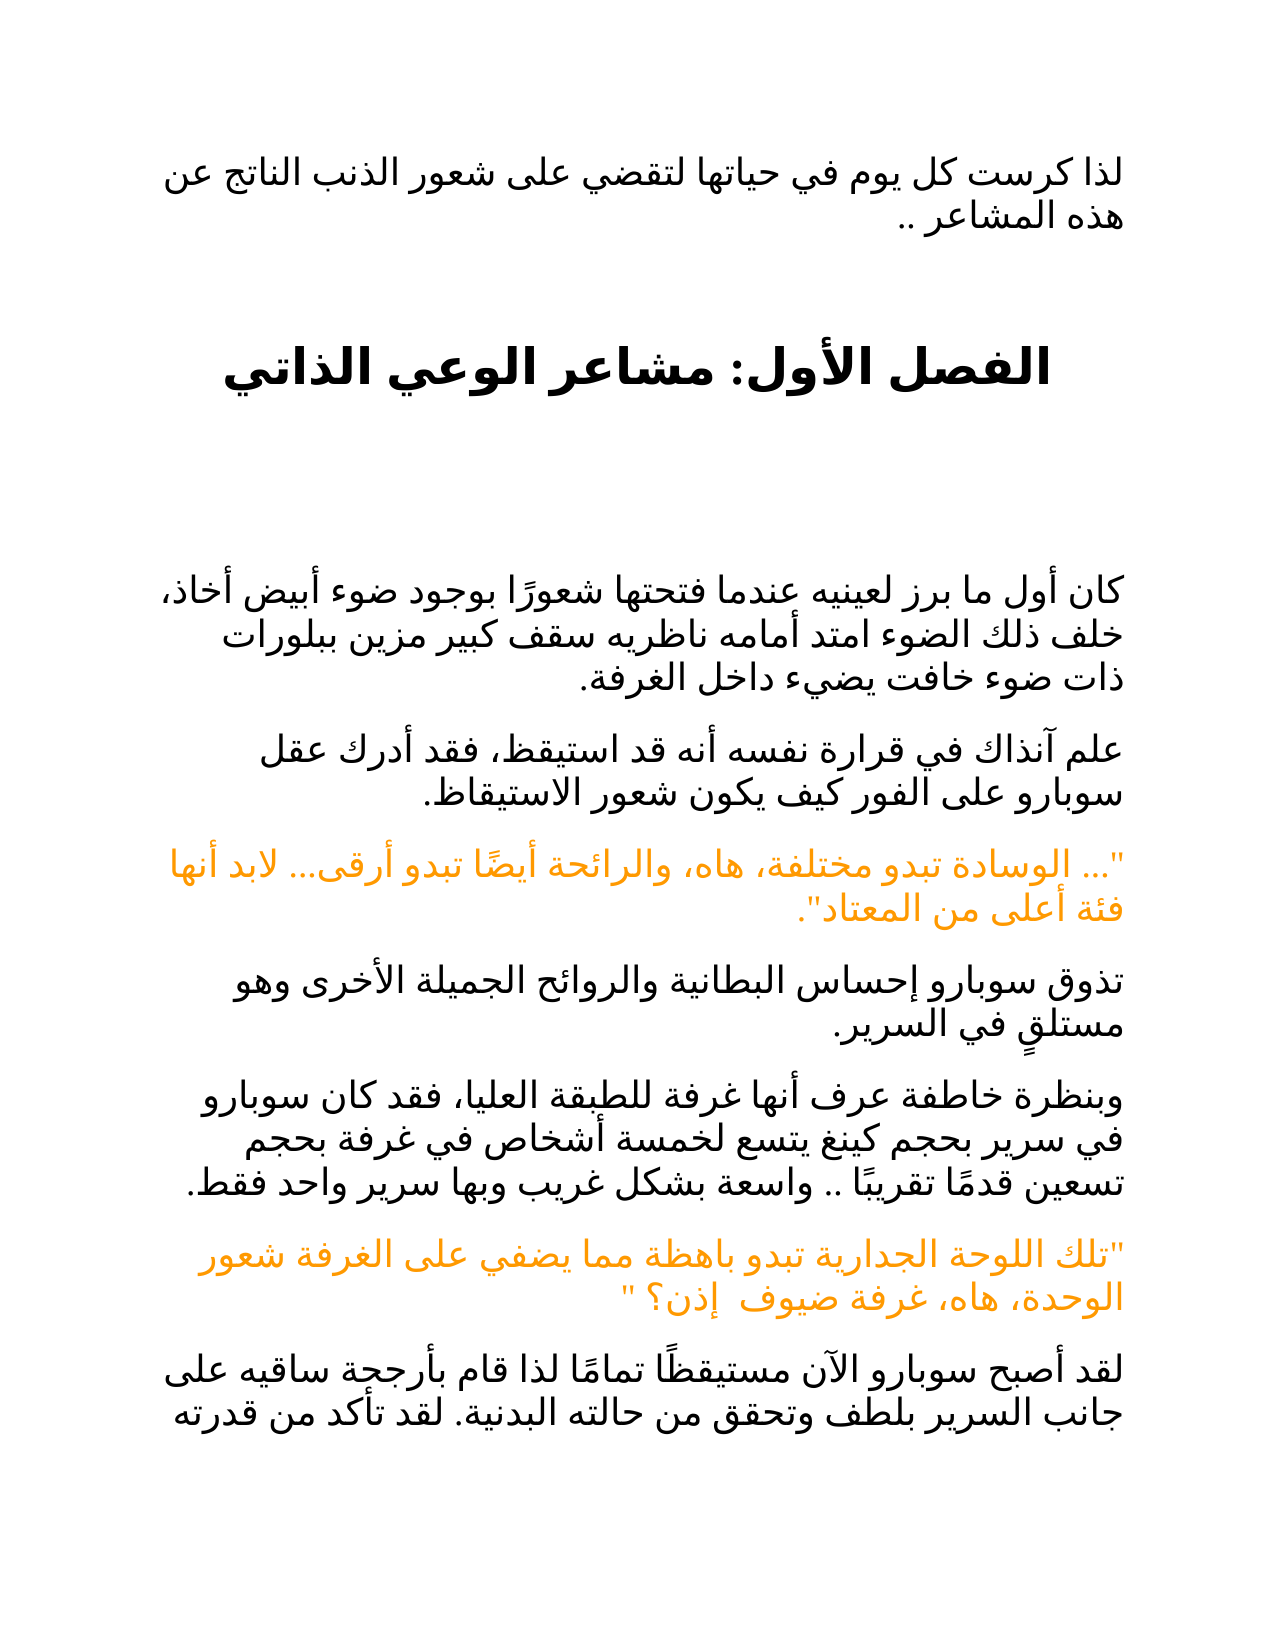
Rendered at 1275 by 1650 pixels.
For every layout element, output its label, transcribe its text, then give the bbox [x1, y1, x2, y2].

text الفصل الأول: مشاعر الوعي الذاتي [150, 338, 1125, 395]
text كان أول ما برز لعينيه عندما فتحتها شعورًا بوجود ضوء أبيض أخاذ، خلف ذلك الضوء امتد أمامه ناظريه سقف كبير مزين ببلورات ذات ضوء خافت يضيء داخل الغرفة. [150, 569, 1125, 698]
text تذوق سوبارو إحساس البطانية والروائح الجميلة الأخرى وهو مستلقٍ في السرير. [150, 958, 1125, 1044]
text "... الوسادة تبدو مختلفة، هاه، والرائحة أيضًا تبدو أرقى... لابد أنها فئة أعلى من المعتاد". [150, 843, 1125, 929]
text لذا كرست كل يوم في حياتها لتقضي على شعور الذنب الناتج عن هذه المشاعر .. [150, 150, 1125, 236]
text علم آنذاك في قرارة نفسه أنه قد استيقظ، فقد أدرك عقل سوبارو على الفور كيف يكون شعور الاستيقاظ. [150, 727, 1125, 814]
text وبنظرة خاطفة عرف أنها غرفة للطبقة العليا، فقد كان سوبارو في سرير بحجم كينغ يتسع لخمسة أشخاص في غرفة بحجم تسعين قدمًا تقريبًا .. واسعة بشكل غريب وبها سرير واحد فقط. [150, 1074, 1125, 1203]
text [150, 1348, 1125, 1434]
text "تلك اللوحة الجدارية تبدو باهظة مما يضفي على الغرفة شعور الوحدة، هاه، غرفة ضيوف إذن؟ " [150, 1232, 1125, 1318]
